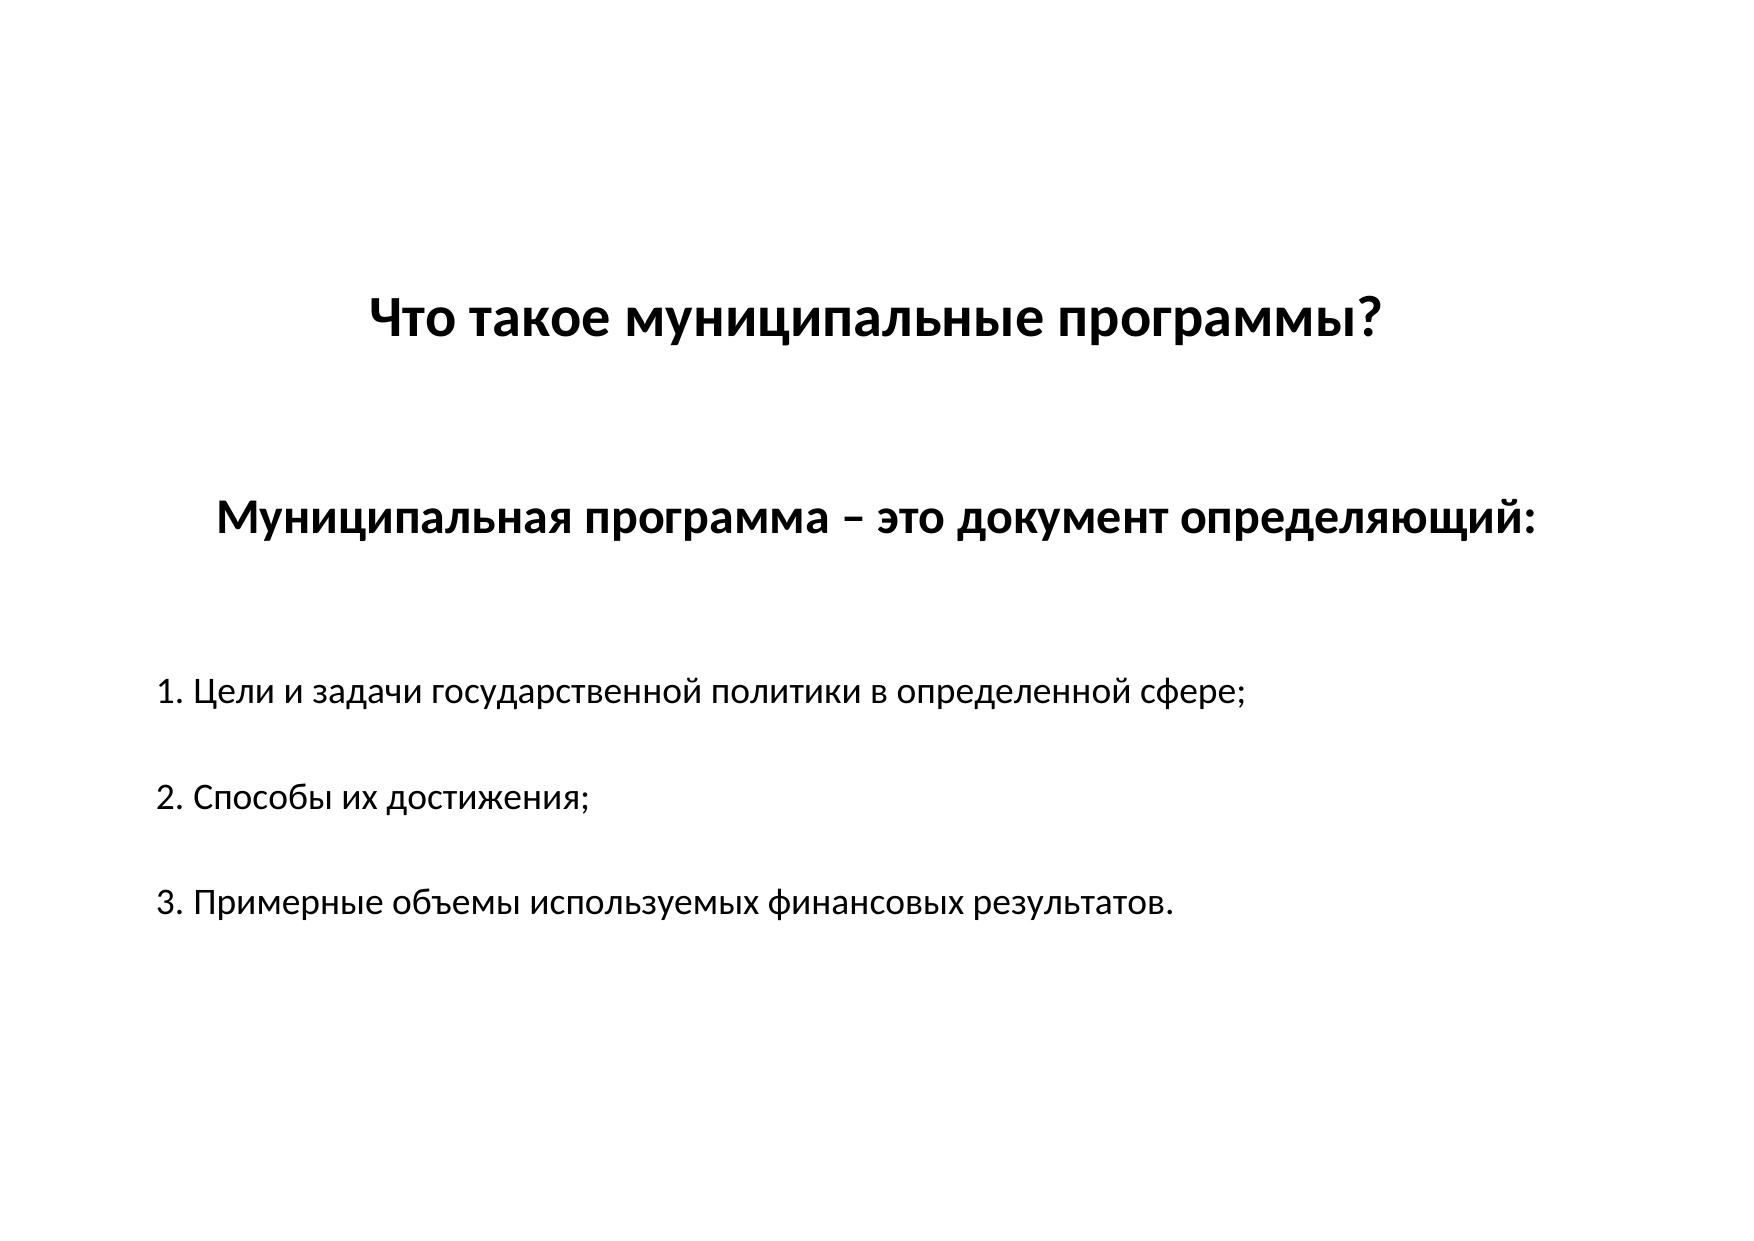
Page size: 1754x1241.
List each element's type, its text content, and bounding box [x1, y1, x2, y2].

text Что такое муниципальные программы? [118, 280, 1636, 351]
list Способы их достижения; [156, 773, 1636, 818]
list Цели и задачи государственной политики в определенной сфере; [156, 667, 1636, 713]
text Муниципальная программа – это документ определяющий: [118, 485, 1636, 546]
list Примерные объемы используемых финансовых результатов. [156, 878, 1636, 924]
